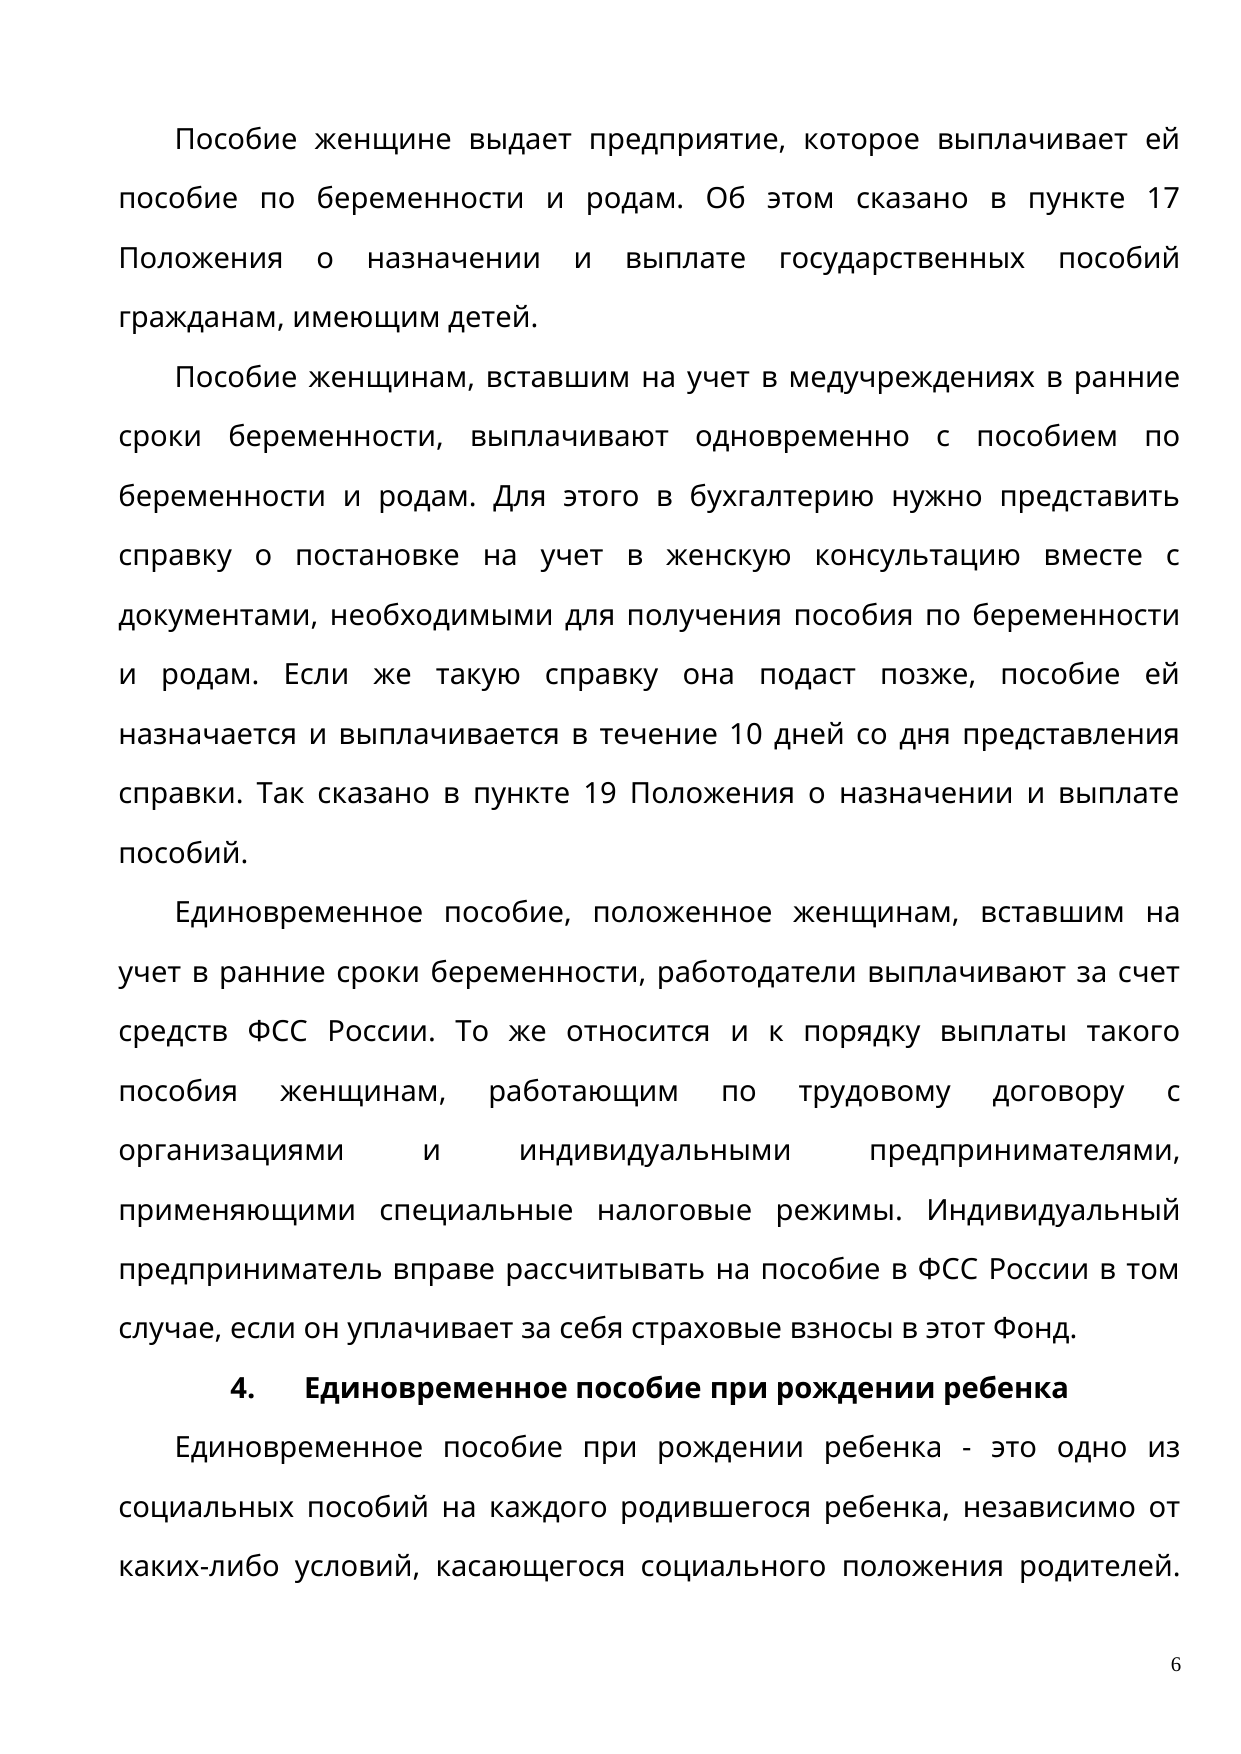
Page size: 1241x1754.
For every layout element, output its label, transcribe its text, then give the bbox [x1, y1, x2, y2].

text Единовременное пособие, положенное женщинам, вставшим на учет в ранние сроки беременности, работодатели выплачивают за счет средств ФСС России. То же относится и к порядку выплаты такого пособия женщинам, работающим по трудовому договору с организациями и индивидуальными предпринимателями, применяющими специальные налоговые режимы. Индивидуальный предприниматель вправе рассчитывать на пособие в ФСС России в том случае, если он уплачивает за себя страховые взносы в этот Фонд. [118, 891, 1181, 1347]
text Пособие женщине выдает предприятие, которое выплачивает ей пособие по беременности и родам. Об этом сказано в пункте 17 Положения о назначении и выплате государственных пособий гражданам, имеющим детей. [118, 118, 1181, 336]
text 4. Единовременное пособие при рождении ребенка [118, 1367, 1181, 1407]
text Пособие женщинам, вставшим на учет в медучреждениях в ранние сроки беременности, выплачивают одновременно с пособием по беременности и родам. Для этого в бухгалтерию нужно представить справку о постановке на учет в женскую консультацию вместе с документами, необходимыми для получения пособия по беременности и родам. Если же такую справку она подаст позже, пособие ей назначается и выплачивается в течение 10 дней со дня представления справки. Так сказано в пункте 19 Положения о назначении и выплате пособий. [118, 356, 1181, 872]
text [118, 1427, 1181, 1585]
